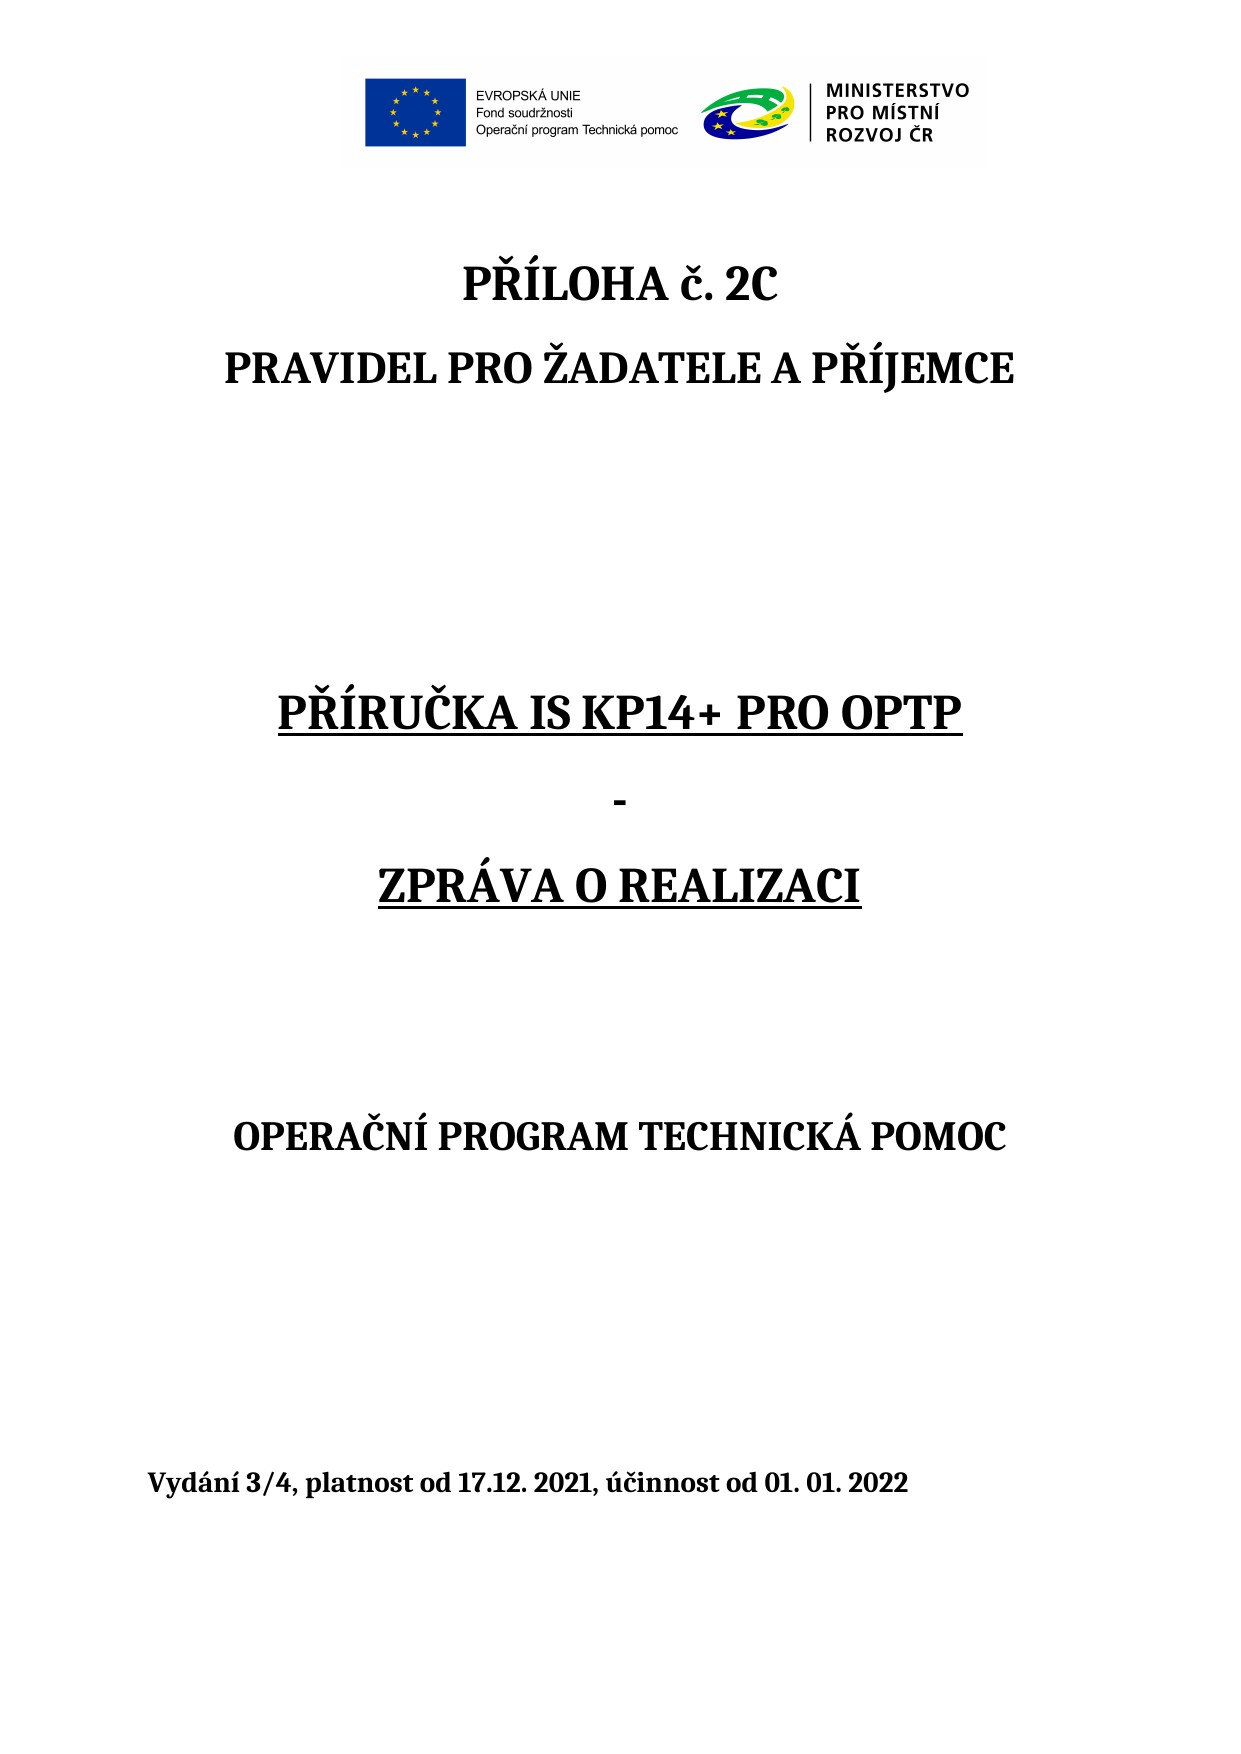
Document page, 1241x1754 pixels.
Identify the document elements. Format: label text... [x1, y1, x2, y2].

text Operační program technická pomoc [148, 1113, 1093, 1161]
text - [148, 771, 1093, 828]
picture [343, 56, 990, 169]
text Zpráva o realizaci [148, 858, 1093, 915]
text Vydání 3/4, platnost od 17.12. 2021, účinnost od 01. 01. 2022 [148, 1466, 1093, 1500]
text Příručka IS KP14+ pro optp [148, 684, 1093, 742]
text PRAVIDEL pro žadatele A příjemce [148, 342, 1093, 395]
text příloha č. 2C [148, 255, 1093, 313]
